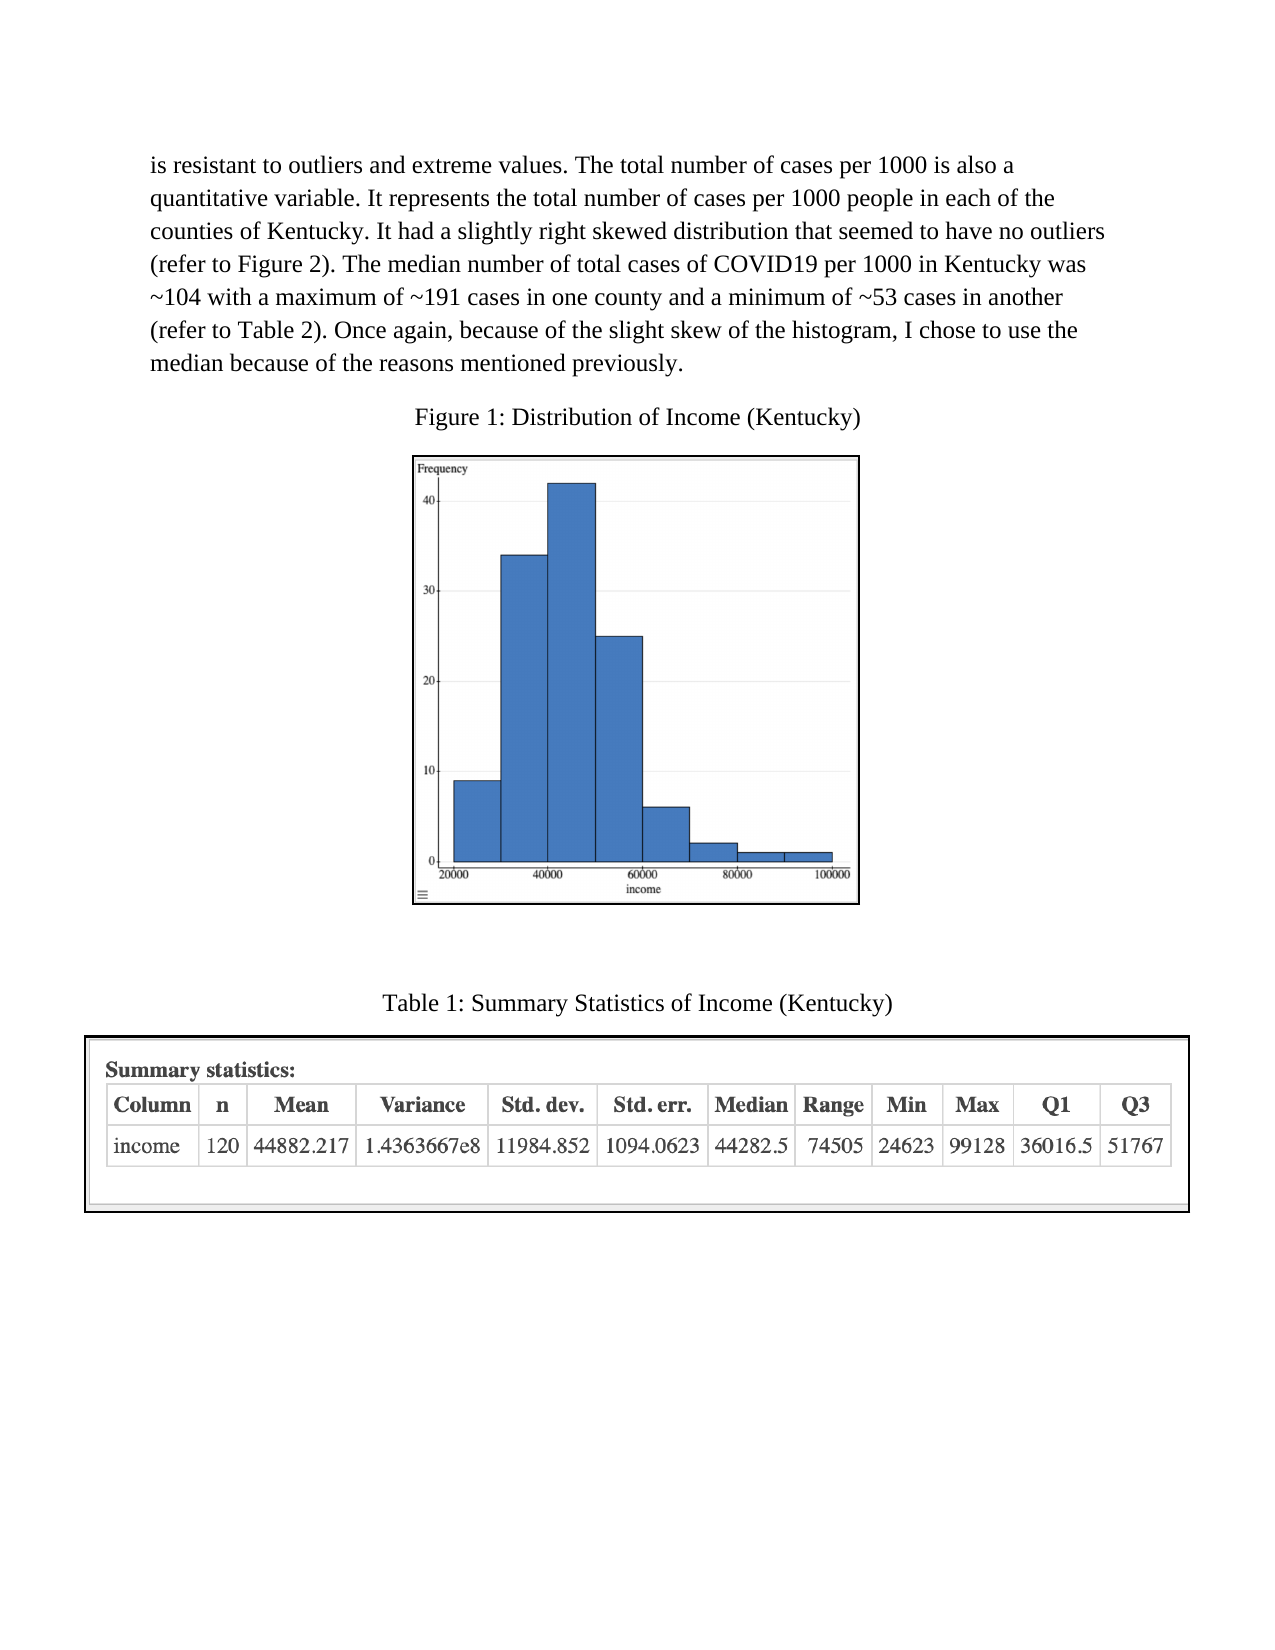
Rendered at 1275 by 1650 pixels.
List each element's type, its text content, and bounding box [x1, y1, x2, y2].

text Table 1: Summary Statistics of Income (Kentucky) [150, 988, 1125, 1017]
picture [86, 1038, 1188, 1211]
text Figure 1: Distribution of Income (Kentucky) [150, 402, 1125, 431]
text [150, 150, 1125, 377]
picture [414, 457, 858, 903]
